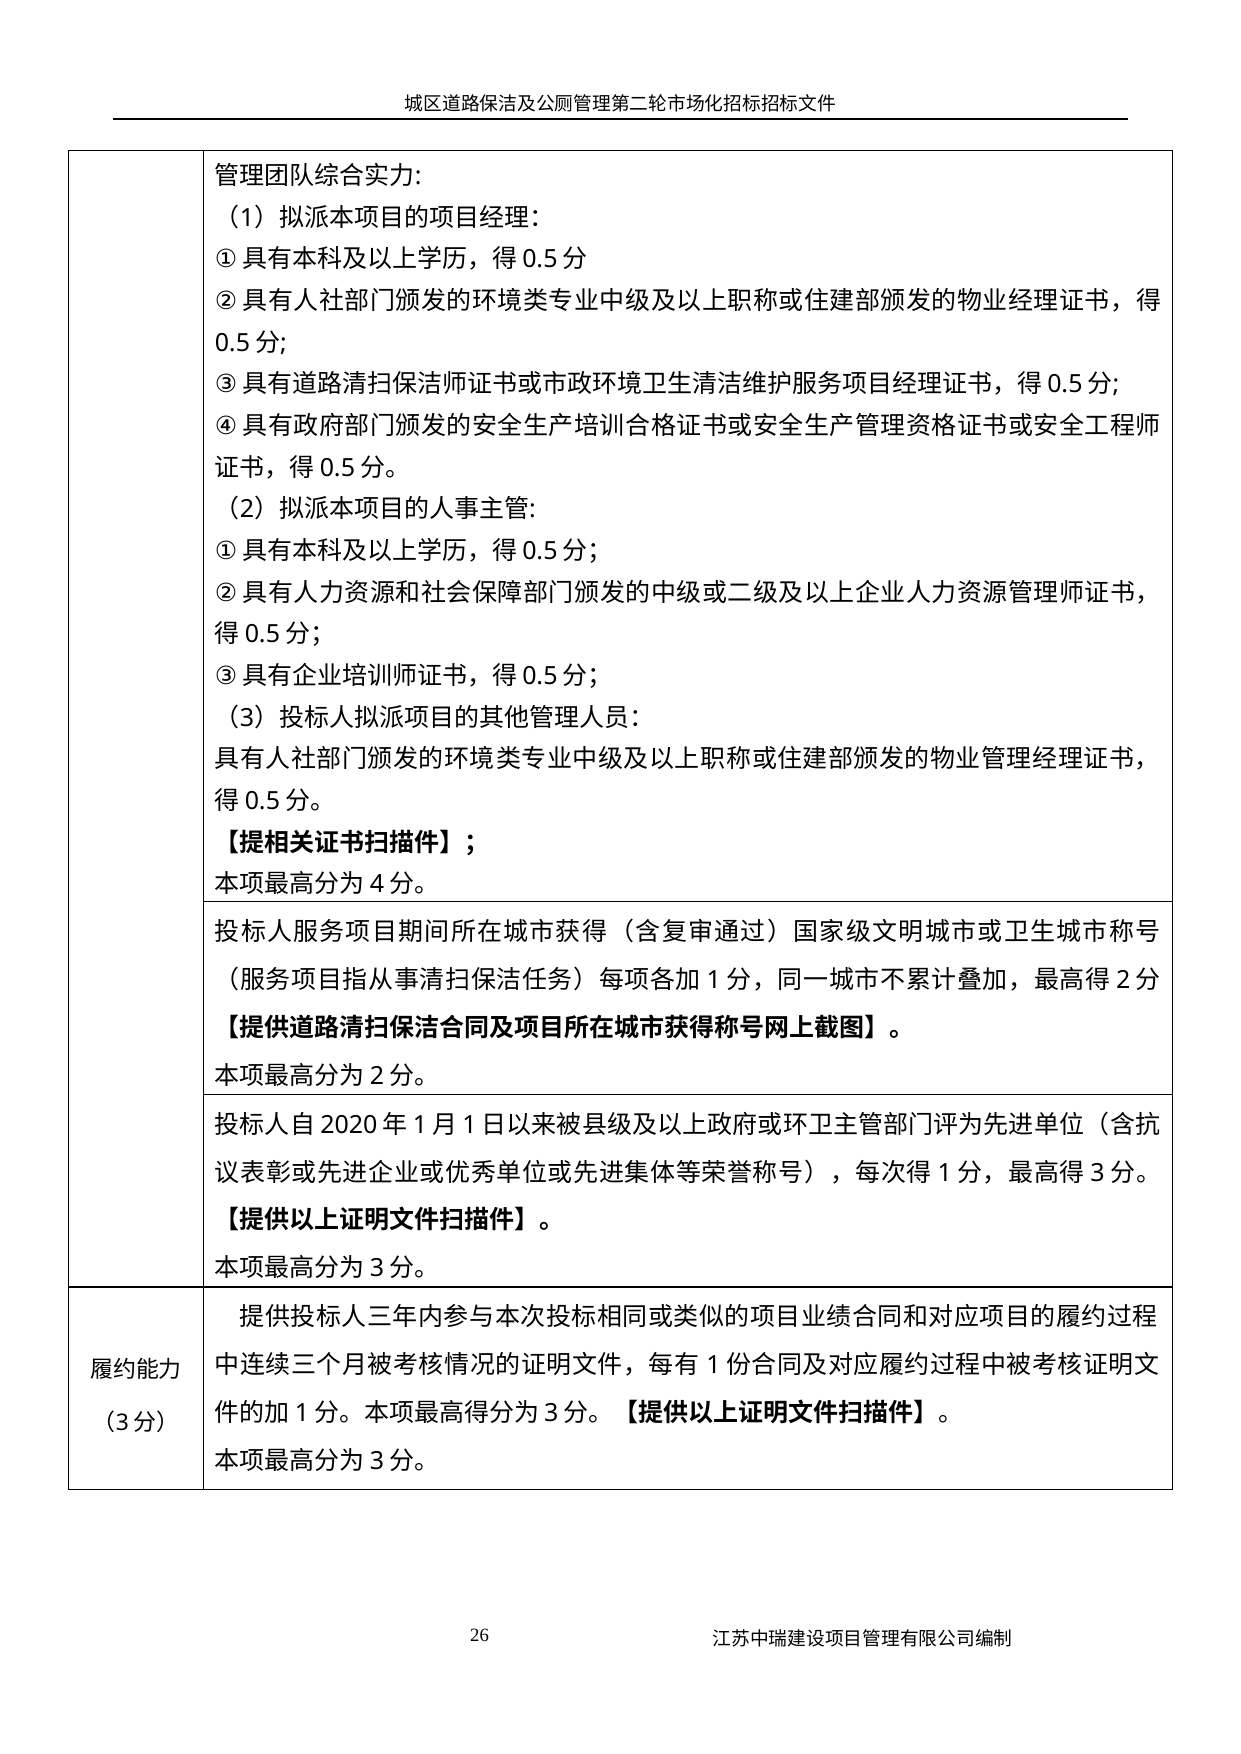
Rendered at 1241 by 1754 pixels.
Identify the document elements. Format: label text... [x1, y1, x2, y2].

table_cell 提供投标人三年内参与本次投标相同或类似的项目业绩合同和对应项目的履约过程中连续三个月被考核情况的证明文件，每有1份合同及对应履约过程中被考核证明文件的加1分。本项最高得分为3分。【提供以上证明文件扫描件】。 本项最高分为3分。 [204, 1288, 1172, 1489]
table_cell 投标人自2020年1月1日以来被县级及以上政府或环卫主管部门评为先进单位（含抗议表彰或先进企业或优秀单位或先进集体等荣誉称号），每次得1分，最高得3分。【提供以上证明文件扫描件】。 本项最高分为3分。 [204, 1095, 1172, 1286]
table_cell 履约能力 （3分） [69, 1288, 203, 1489]
table_cell 管理团队综合实力: （1）拟派本项目的项目经理： ①具有本科及以上学历，得0.5分 ②具有人社部门颁发的环境类专业中级及以上职称或住建部颁发的物业经理证书，得0.5分; ③具有道路清扫保洁师证书或市政环境卫生清洁维护服务项目经理证书，得0.5分; ④具有政府部门颁发的安全生产培训合格证书或安全生产管理资格证书或安全工程师证书，得0.5分。 拟派本项目的人事主管: ①具有本科及以上学历，得0.5分； ②具有人力资源和社会保障部门颁发的中级或二级及以上企业人力资源管理师证书，得0.5分； ③具有企业培训师证书，得0.5分； 投标人拟派项目的其他管理人员： 具有人社部门颁发的环境类专业中级及以上职称或住建部颁发的物业管理经理证书，得0.5分。 【提相关证书扫描件】； 本项最高分为4分。 [204, 151, 1172, 901]
table_cell 投标人服务项目期间所在城市获得（含复审通过）国家级文明城市或卫生城市称号（服务项目指从事清扫保洁任务）每项各加1分，同一城市不累计叠加，最高得2分【提供道路清扫保洁合同及项目所在城市获得称号网上截图】。 本项最高分为2分。 [204, 902, 1172, 1094]
